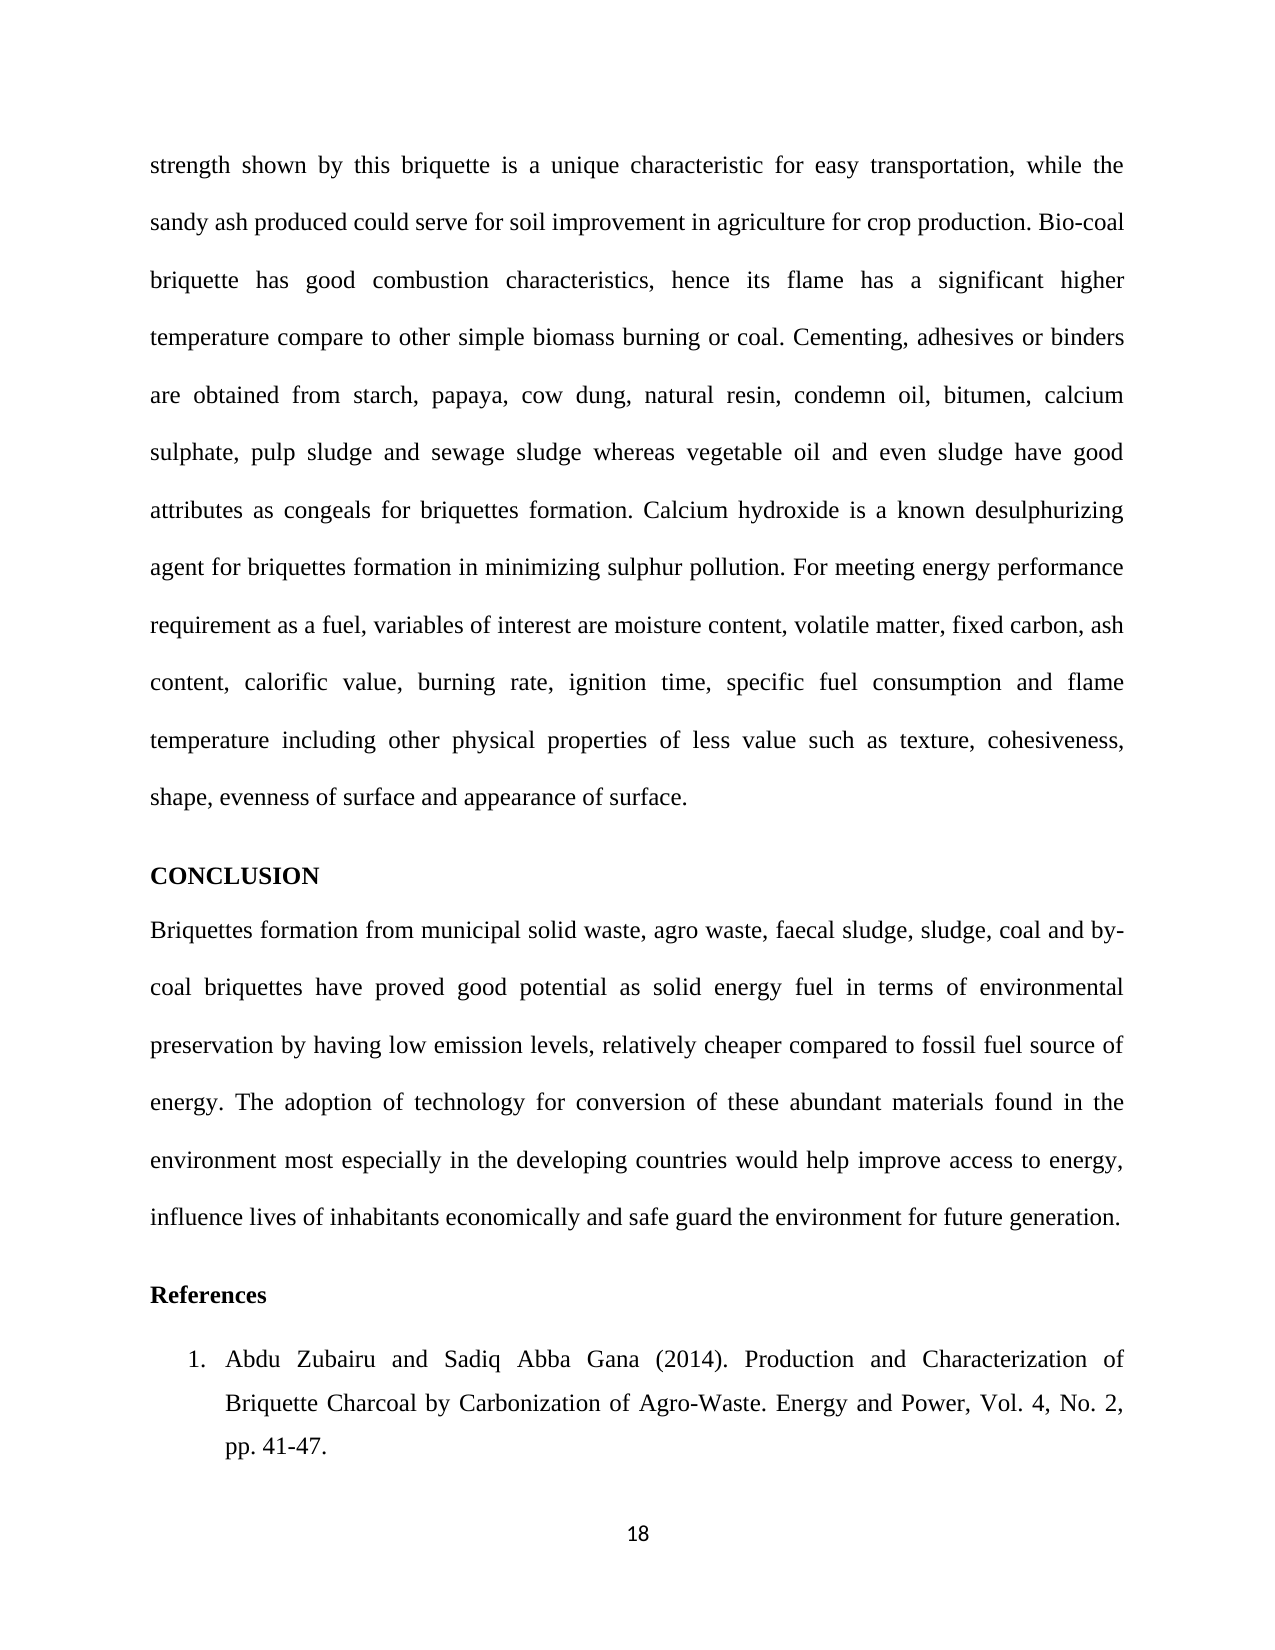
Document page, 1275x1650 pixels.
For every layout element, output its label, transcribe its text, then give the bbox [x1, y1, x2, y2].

text CONCLUSION [150, 861, 1125, 889]
text References [150, 1281, 1125, 1309]
text Briquettes formation from municipal solid waste, agro waste, faecal sludge, sludge, coal and by-coal briquettes have proved good potential as solid energy fuel in terms of environmental preservation by having low emission levels, relatively cheaper compared to fossil fuel source of energy. The adoption of technology for conversion of these abundant materials found in the environment most especially in the developing countries would help improve access to energy, influence lives of inhabitants economically and safe guard the environment for future generation. [150, 915, 1125, 1231]
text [150, 150, 1125, 811]
list Abdu Zubairu and Sadiq Abba Gana (2014). Production and Characterization of Briquette Charcoal by Carbonization of Agro-Waste. Energy and Power, Vol. 4, No. 2, pp. 41-47. [187, 1344, 1125, 1459]
